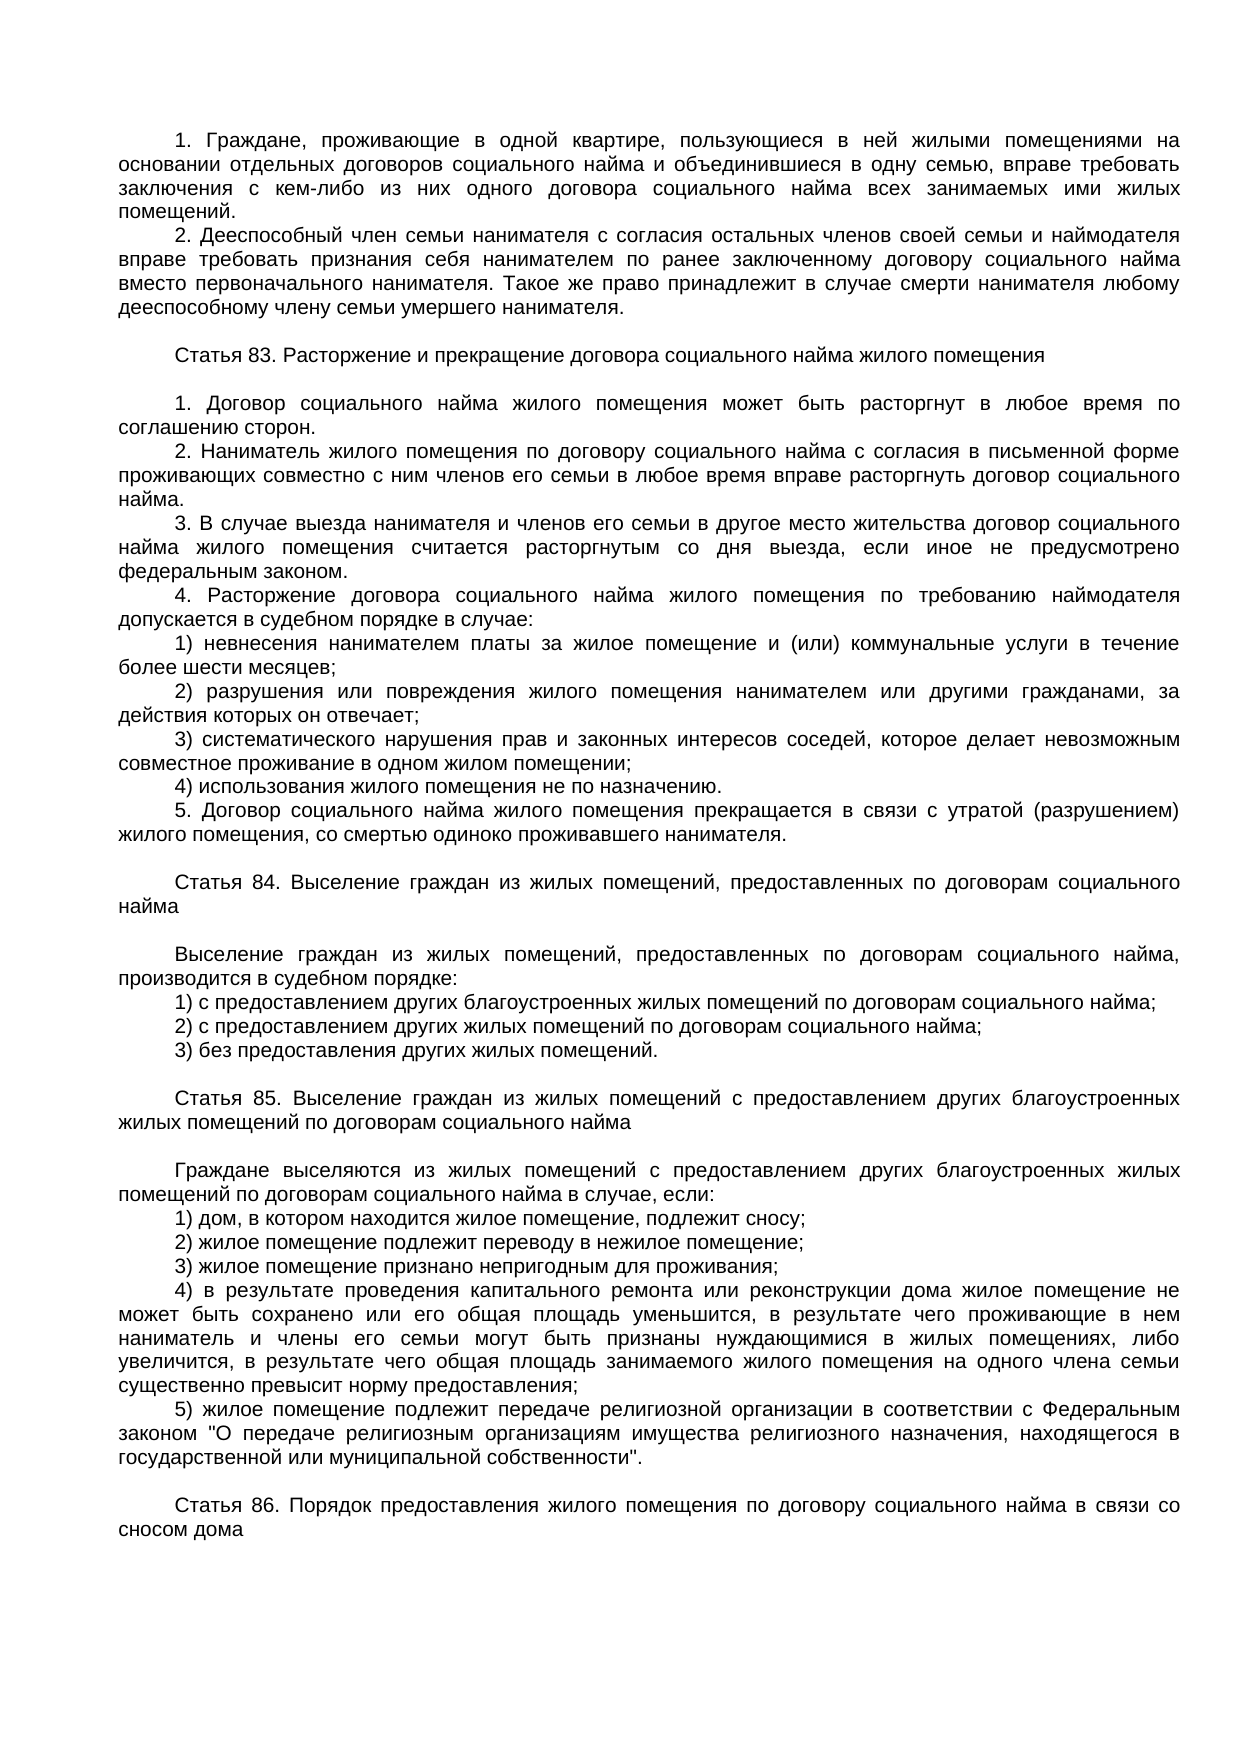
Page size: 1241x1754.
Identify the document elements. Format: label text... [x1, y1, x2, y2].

text 1) невнесения нанимателем платы за жилое помещение и (или) коммунальные услуги в течение более шести месяцев; [118, 631, 1181, 678]
text 4) в результате проведения капитального ремонта или реконструкции дома жилое помещение не может быть сохранено или его общая площадь уменьшится, в результате чего проживающие в нем наниматель и члены его семьи могут быть признаны нуждающимися в жилых помещениях, либо увеличится, в результате чего общая площадь занимаемого жилого помещения на одного члена семьи существенно превысит норму предоставления; [118, 1277, 1181, 1397]
text 4. Расторжение договора социального найма жилого помещения по требованию наймодателя допускается в судебном порядке в случае: [118, 583, 1181, 631]
text 3) систематического нарушения прав и законных интересов соседей, которое делает невозможным совместное проживание в одном жилом помещении; [118, 726, 1181, 774]
text 3. В случае выезда нанимателя и членов его семьи в другое место жительства договор социального найма жилого помещения считается расторгнутым со дня выезда, если иное не предусмотрено федеральным законом. [118, 511, 1181, 583]
text Выселение граждан из жилых помещений, предоставленных по договорам социального найма, производится в судебном порядке: [118, 942, 1181, 990]
text Граждане выселяются из жилых помещений с предоставлением других благоустроенных жилых помещений по договорам социального найма в случае, если: [118, 1158, 1181, 1206]
text Статья 84. Выселение граждан из жилых помещений, предоставленных по договорам социального найма [118, 870, 1181, 918]
text Статья 83. Расторжение и прекращение договора социального найма жилого помещения [118, 343, 1181, 367]
text 1) дом, в котором находится жилое помещение, подлежит сносу; [118, 1206, 1181, 1229]
text 1. Договор социального найма жилого помещения может быть расторгнут в любое время по соглашению сторон. [118, 391, 1181, 439]
text 3) жилое помещение признано непригодным для проживания; [118, 1253, 1181, 1277]
text 2. Дееспособный член семьи нанимателя с согласия остальных членов своей семьи и наймодателя вправе требовать признания себя нанимателем по ранее заключенному договору социального найма вместо первоначального нанимателя. Такое же право принадлежит в случае смерти нанимателя любому дееспособному члену семьи умершего нанимателя. [118, 223, 1181, 319]
text 5. Договор социального найма жилого помещения прекращается в связи с утратой (разрушением) жилого помещения, со смертью одиноко проживавшего нанимателя. [118, 798, 1181, 846]
text 2) жилое помещение подлежит переводу в нежилое помещение; [118, 1229, 1181, 1253]
text 5) жилое помещение подлежит передаче религиозной организации в соответствии с Федеральным законом "О передаче религиозным организациям имущества религиозного назначения, находящегося в государственной или муниципальной собственности". [118, 1397, 1181, 1469]
text 2) разрушения или повреждения жилого помещения нанимателем или другими гражданами, за действия которых он отвечает; [118, 678, 1181, 726]
text 3) без предоставления других жилых помещений. [118, 1038, 1181, 1062]
text 1. Граждане, проживающие в одной квартире, пользующиеся в ней жилыми помещениями на основании отдельных договоров социального найма и объединившиеся в одну семью, вправе требовать заключения с кем-либо из них одного договора социального найма всех занимаемых ими жилых помещений. [118, 127, 1181, 223]
text 2) с предоставлением других жилых помещений по договорам социального найма; [118, 1014, 1181, 1038]
text Статья 86. Порядок предоставления жилого помещения по договору социального найма в связи со сносом дома [118, 1493, 1181, 1541]
text 2. Наниматель жилого помещения по договору социального найма с согласия в письменной форме проживающих совместно с ним членов его семьи в любое время вправе расторгнуть договор социального найма. [118, 439, 1181, 511]
text 1) с предоставлением других благоустроенных жилых помещений по договорам социального найма; [118, 990, 1181, 1014]
text Статья 85. Выселение граждан из жилых помещений с предоставлением других благоустроенных жилых помещений по договорам социального найма [118, 1086, 1181, 1134]
text 4) использования жилого помещения не по назначению. [118, 774, 1181, 798]
